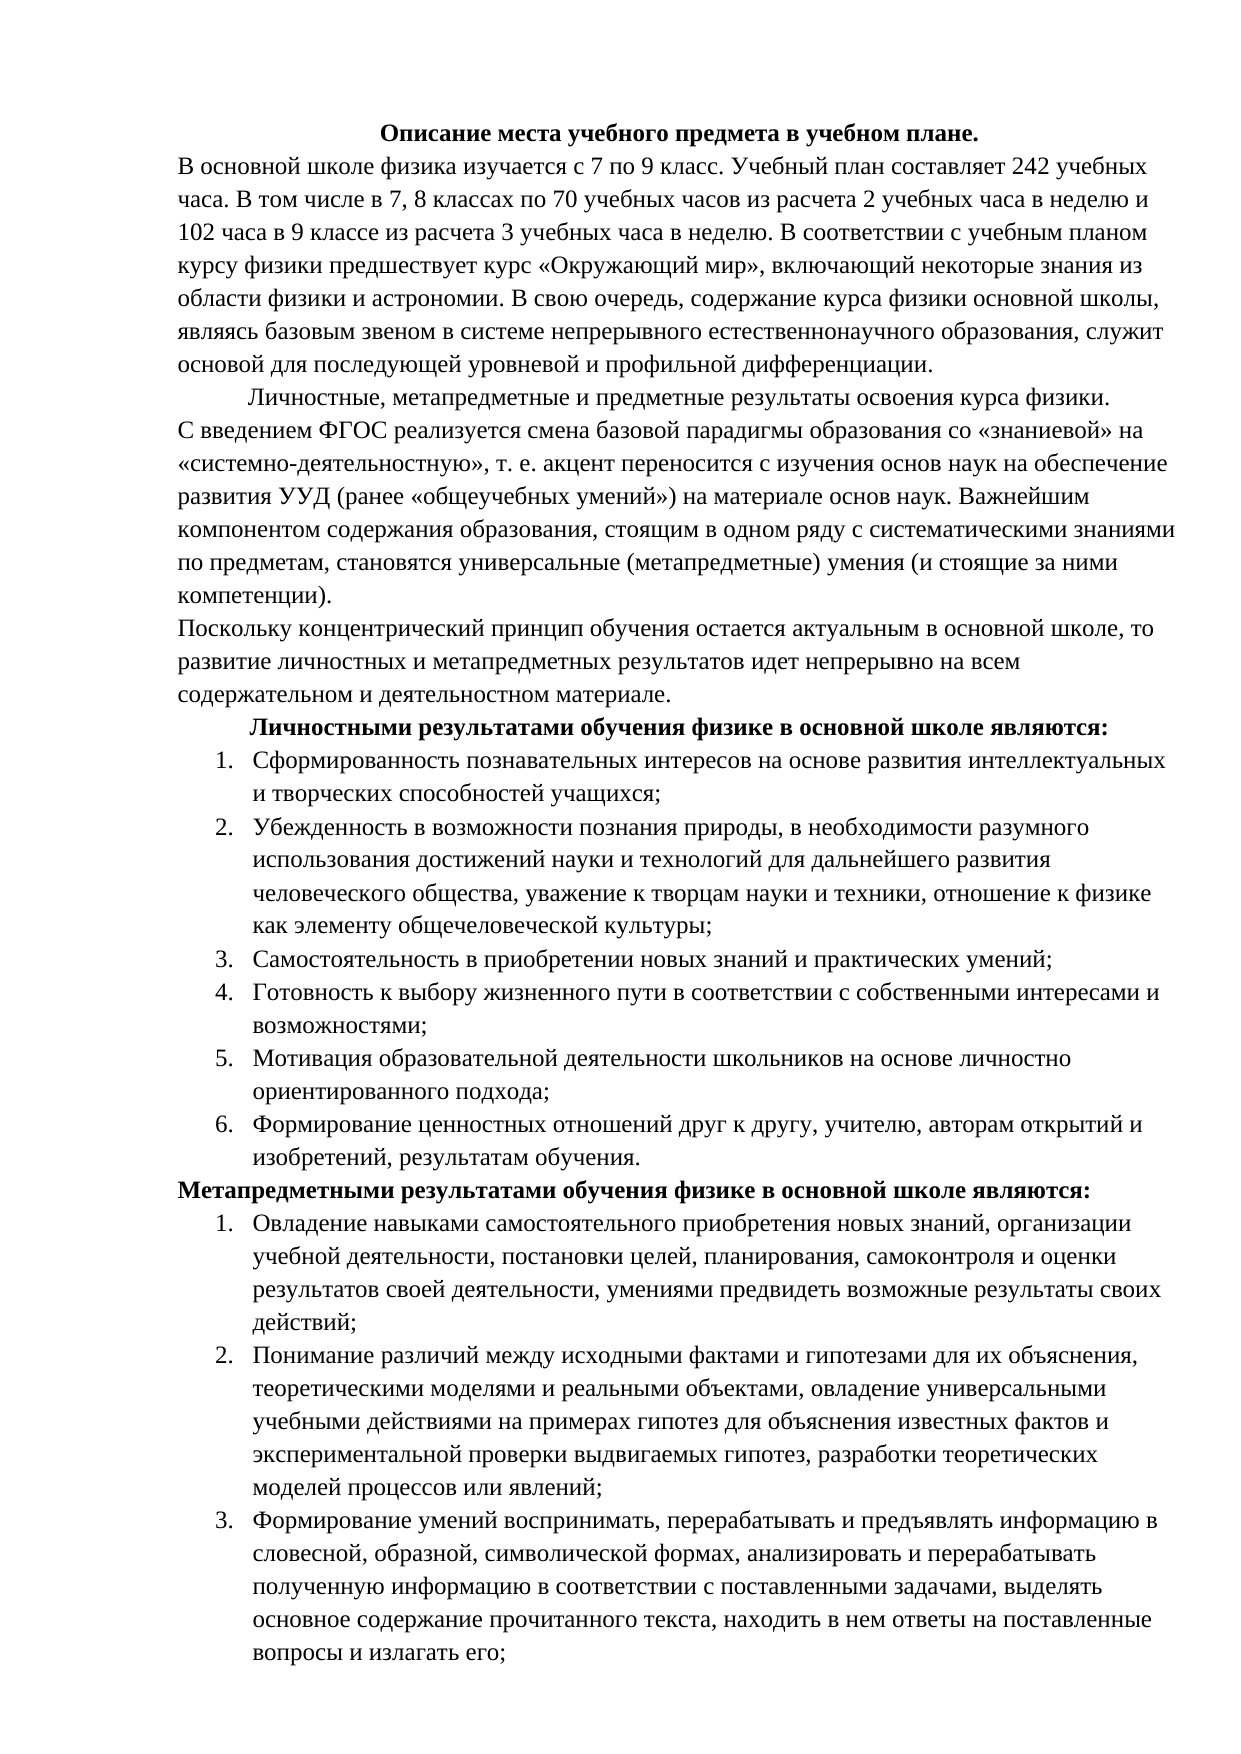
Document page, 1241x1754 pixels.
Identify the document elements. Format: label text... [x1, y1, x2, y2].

list Формирование умений воспринимать, перерабатывать и предъявлять информацию в словесной, образной, символической формах, анализировать и перерабатывать полученную информацию в соответствии с поставленными задачами, выделять основное содержание прочитанного текста, находить в нем ответы на поставленные вопросы и излагать его; [215, 1505, 1181, 1666]
list Мотивация образовательной деятельности школьников на основе личностно ориентированного подхода; [215, 1043, 1181, 1104]
text В основной школе физика изучается с 7 по 9 класс. Учебный план составляет 242 учебных часа. В том числе в 7, 8 классах по 70 учебных часов из расчета 2 учебных часа в неделю и 102 часа в 9 классе из расчета 3 учебных часа в неделю. В соответствии с учебным планом курсу физики предшествует курс «Окружающий мир», включающий некоторые знания из области физики и астрономии. В свою очередь, содержание курса физики основной школы, являясь базовым звеном в системе непрерывного естественнонаучного образования, служит основой для последующей уровневой и профильной дифференциации. [177, 151, 1181, 378]
list Самостоятельность в приобретении новых знаний и практических умений; [215, 944, 1181, 972]
list Сформированность познавательных интересов на основе развития интеллектуальных и творческих способностей учащихся; [215, 746, 1181, 807]
list Формирование ценностных отношений друг к другу, учителю, авторам открытий и изобретений, результатам обучения. [215, 1109, 1181, 1171]
list Овладение навыками самостоятельного приобретения новых знаний, организации учебной деятельности, постановки целей, планирования, самоконтроля и оценки результатов своей деятельности, умениями предвидеть возможные результаты своих действий; [215, 1208, 1181, 1336]
text Описание места учебного предмета в учебном плане. [177, 118, 1181, 147]
text Личностными результатами обучения физике в основной школе являются: [177, 712, 1181, 741]
list Понимание различий между исходными фактами и гипотезами для их объяснения, теоретическими моделями и реальными объектами, овладение универсальными учебными действиями на примерах гипотез для объяснения известных фактов и экспериментальной проверки выдвигаемых гипотез, разработки теоретических моделей процессов или явлений; [215, 1340, 1181, 1501]
text Метапредметными результатами обучения физике в основной школе являются: [177, 1175, 1181, 1203]
text Личностные, метапредметные и предметные результаты освоения курса физики. [177, 382, 1181, 411]
list Готовность к выбору жизненного пути в соответствии с собственными интересами и возможностями; [215, 977, 1181, 1038]
text Поскольку концентрический принцип обучения остается актуальным в основной школе, то развитие личностных и метапредметных результатов идет непрерывно на всем содержательном и деятельностном материале. [177, 613, 1181, 708]
list Убежденность в возможности познания природы, в необходимости разумного использования достижений науки и технологий для дальнейшего развития человеческого общества, уважение к творцам науки и техники, отношение к физике как элементу общечеловеческой культуры; [215, 812, 1181, 939]
text С введением ФГОС реализуется смена базовой парадигмы образования со «знаниевой» на «системно-деятельностную», т. е. акцент переносится с изучения основ наук на обеспечение развития УУД (ранее «общеучебных умений») на материале основ наук. Важнейшим компонентом содержания образования, стоящим в одном ряду с систематическими знаниями по предметам, становятся универсальные (метапредметные) умения (и стоящие за ними компетенции). [177, 415, 1181, 609]
